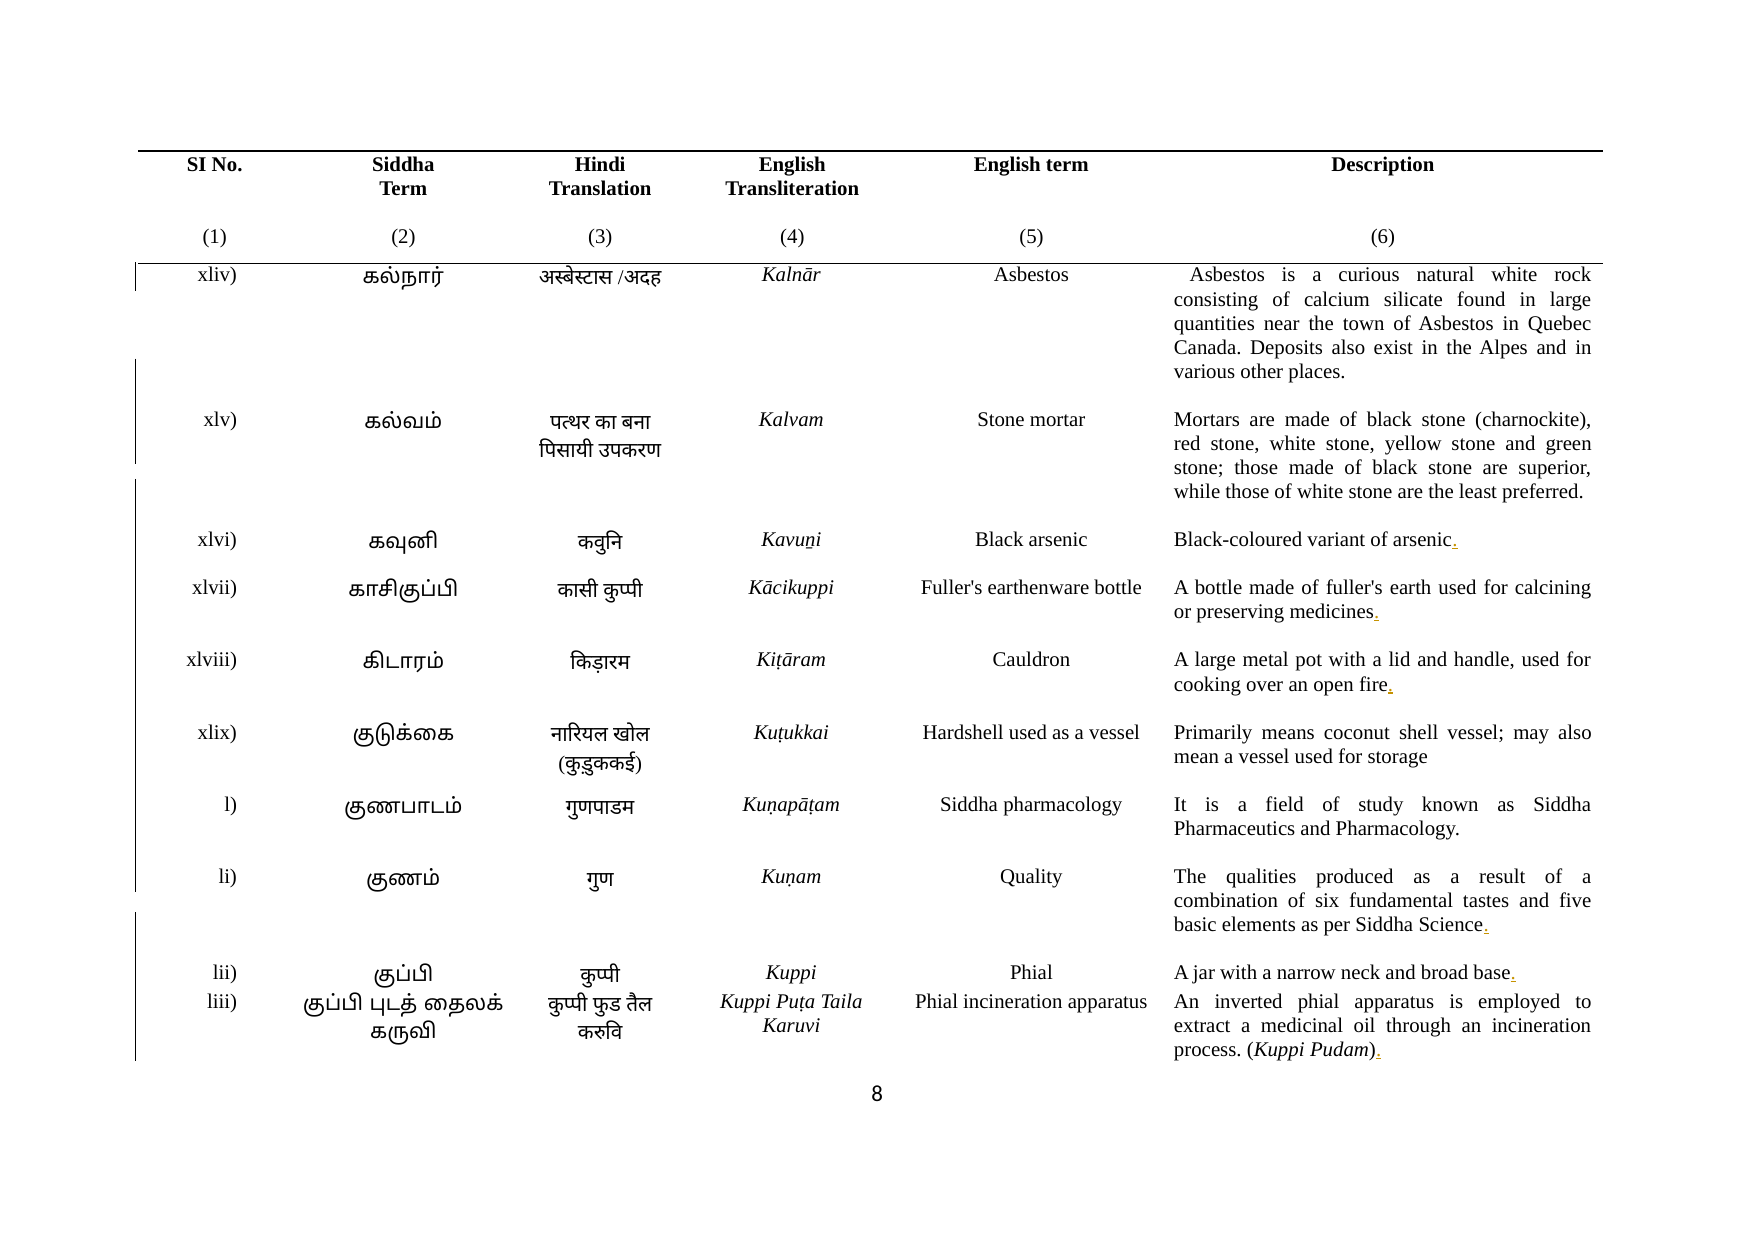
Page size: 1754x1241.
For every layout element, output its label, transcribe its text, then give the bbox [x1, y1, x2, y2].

table_cell Kācikuppi [684, 575, 900, 647]
table_cell Kuṇam [684, 864, 900, 960]
table_cell Phial [900, 960, 1162, 989]
table_cell [138, 792, 291, 864]
table_cell Cauldron [900, 648, 1162, 719]
table_cell குணபாடம் [291, 792, 516, 864]
table_cell A large metal pot with a lid and handle, used for cooking over an open fire [1163, 648, 1603, 719]
table_header SI No. (1) [138, 152, 291, 262]
table_cell குணம் [291, 864, 516, 960]
table_cell कुप्पी [516, 960, 684, 989]
table_cell Kuṇapāṭam [684, 792, 900, 864]
table_cell Hardshell used as a vessel [900, 720, 1162, 792]
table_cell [1163, 989, 1603, 1061]
table_cell It is a field of study known as SiddhaPharmaceutics and Pharmacology. [1163, 792, 1603, 864]
table_cell गुण [516, 864, 684, 960]
table_cell अस्बेस्टास /अदह [516, 264, 684, 407]
table_cell कासी कुप्पी [516, 575, 684, 647]
table_header Siddha Term (2) [291, 152, 516, 262]
table_cell Kalnār [684, 264, 900, 407]
table_cell A bottle made of fuller's earth used for calcining or preserving medicines [1163, 575, 1603, 647]
table_cell कवुनि [516, 527, 684, 575]
table_cell Siddha pharmacology [900, 792, 1162, 864]
table_cell Phial incineration apparatus [900, 989, 1162, 1061]
table_cell குப்பி [291, 960, 516, 989]
table_cell नारियल खोल (कुड़ुककई) [516, 720, 684, 792]
table_cell [138, 720, 291, 792]
table_cell किड़ारम [516, 648, 684, 719]
table_cell Kuṭukkai [684, 720, 900, 792]
table_cell காசிகுப்பி [291, 575, 516, 647]
table_cell Black arsenic [900, 527, 1162, 575]
table_cell Kiṭāram [684, 648, 900, 719]
table_header Description (6) [1163, 152, 1603, 262]
table_cell A jar with a narrow neck and broad base [1163, 960, 1603, 989]
table_cell கவுனி [291, 527, 516, 575]
table_cell கல்நார் [291, 264, 516, 407]
table_cell கிடாரம் [291, 648, 516, 719]
table_cell Asbestos [900, 264, 1162, 407]
table_cell Kalvam [684, 407, 900, 527]
table_cell [138, 575, 291, 647]
table_cell Fuller's earthenware bottle [900, 575, 1162, 647]
table_cell [138, 648, 291, 719]
table_cell गुणपाडम [516, 792, 684, 864]
table_cell [138, 264, 291, 407]
table_cell [138, 989, 291, 1061]
table_cell पत्थर का बना पिसायी उपकरण [516, 407, 684, 527]
table_cell [138, 407, 291, 527]
table_cell குப்பி புடத் தைலக் கருவி [291, 989, 516, 1061]
table_cell குடுக்கை [291, 720, 516, 792]
table_cell கல்வம் [291, 407, 516, 527]
table_cell Mortars are made of black stone (charnockite), red stone, white stone, yellow stone and green stone; those made of black stone are superior, while those of white stone are the least preferred. [1163, 407, 1603, 527]
table_header English term (5) [900, 152, 1162, 262]
table_cell Quality [900, 864, 1162, 960]
table_cell Primarily means coconut shell vessel; may also mean a vessel used for storage [1163, 720, 1603, 792]
table_cell Kuppi [684, 960, 900, 989]
table_cell Kuppi Puṭa Taila Karuvi [684, 989, 900, 1061]
table_cell Black-coloured variant of arsenic [1163, 527, 1603, 575]
table_cell Stone mortar [900, 407, 1162, 527]
table_header Hindi Translation (3) [516, 152, 684, 262]
table_cell [138, 960, 291, 989]
table_cell कुप्पी फुड तैल करुवि [516, 989, 684, 1061]
table_cell Kavuṉi [684, 527, 900, 575]
table_cell [138, 527, 291, 575]
table_header English Transliteration (4) [684, 152, 900, 262]
table_cell [138, 864, 291, 960]
table_cell Asbestos is a curious natural white rock consisting of calcium silicate found in large quantities near the town of Asbestos in Quebec Canada. Deposits also exist in the Alpes and in various other places. [1163, 264, 1603, 407]
table_cell The qualities produced as a result of a combination of six fundamental tastes and five basic elements as per Siddha Science [1163, 864, 1603, 960]
